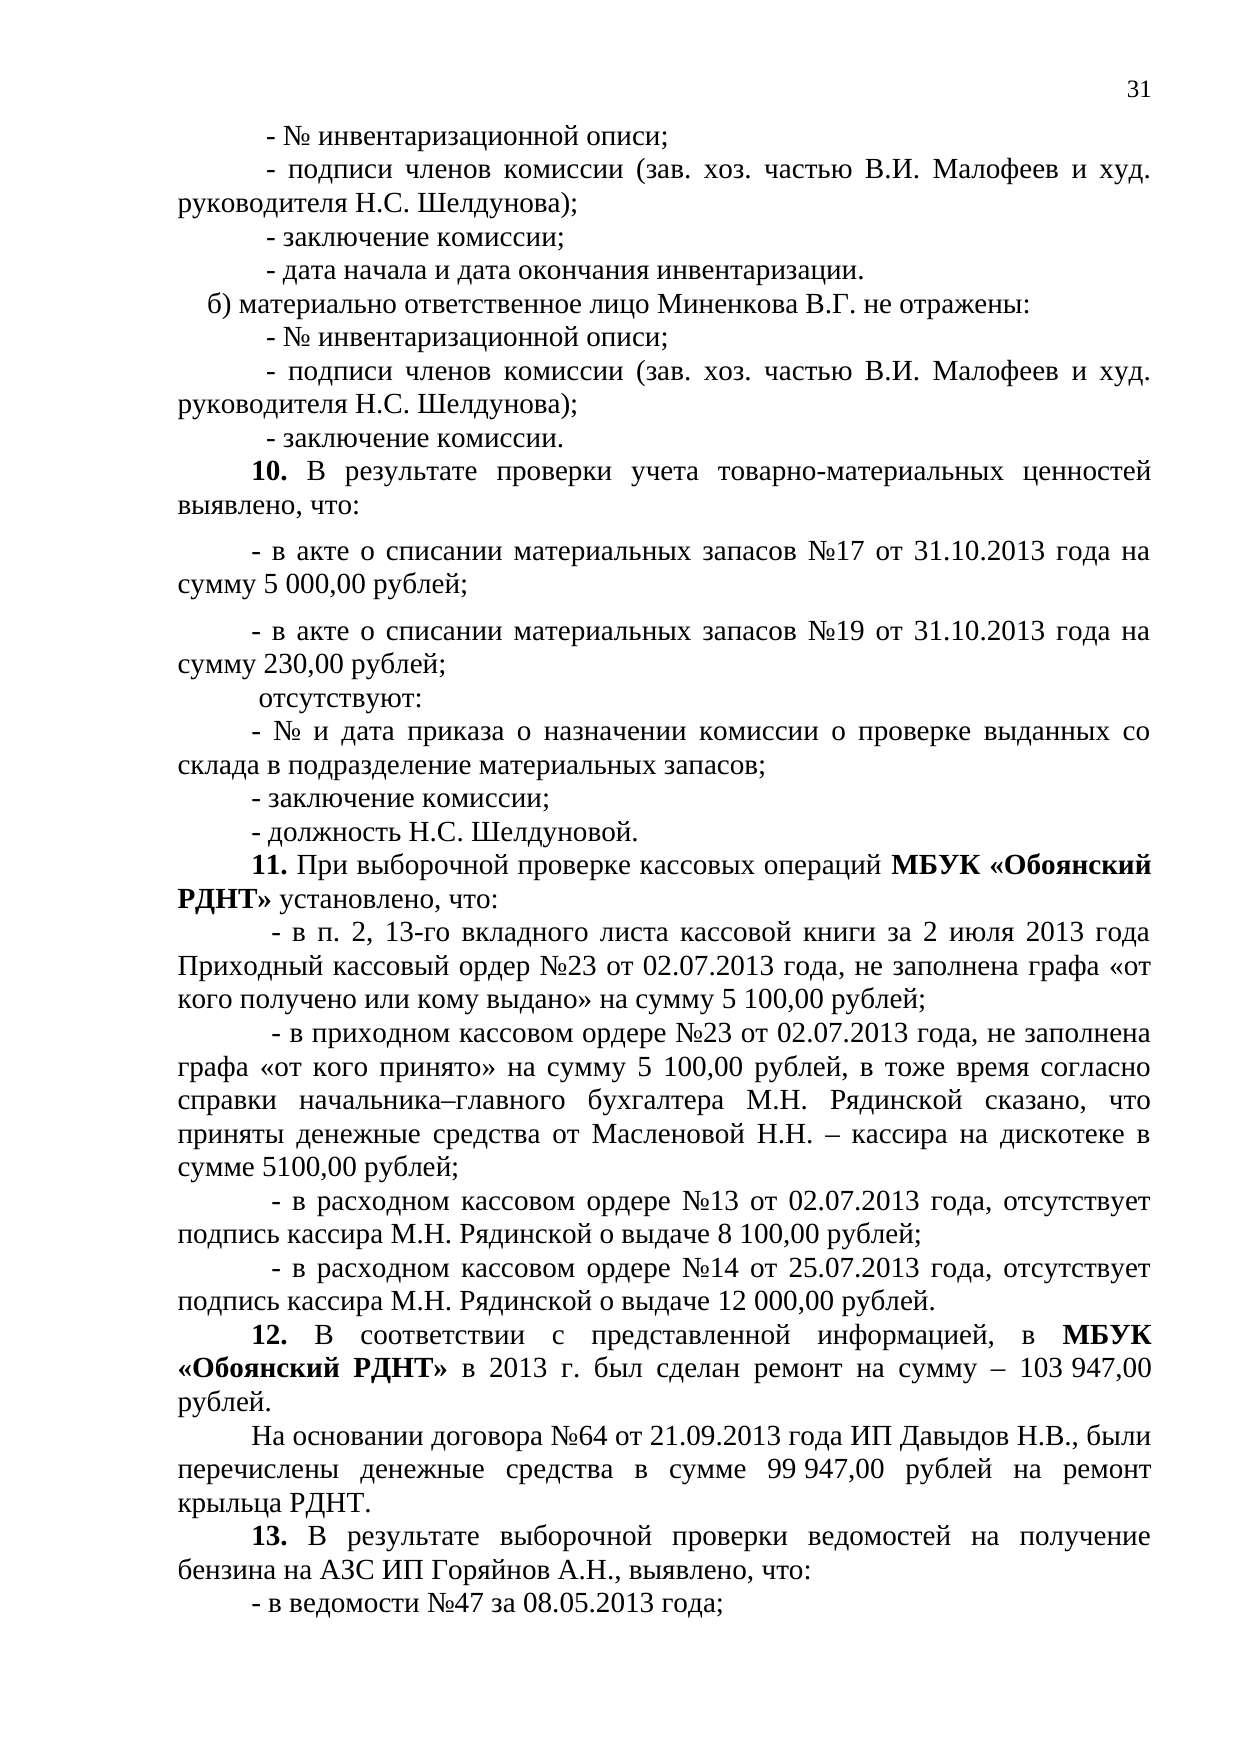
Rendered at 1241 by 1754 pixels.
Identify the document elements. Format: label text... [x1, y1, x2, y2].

text - заключение комиссии. [177, 420, 1152, 453]
text 13. В результате выборочной проверки ведомостей на получение бензина на АЗС ИП Горяйнов А.Н., выявлено, что: [177, 1518, 1152, 1585]
list - в акте о списании материальных запасов №19 от 31.10.2013 года на сумму 230,00 рублей; [177, 613, 1152, 680]
text - № и дата приказа о назначении комиссии о проверке выданных со склада в подразделение материальных запасов; [177, 713, 1152, 780]
text - в ведомости №47 за 08.05.2013 года; [177, 1585, 1152, 1619]
text отсутствуют: [251, 680, 1152, 713]
text - в приходном кассовом ордере №23 от 02.07.2013 года, не заполнена графа «от кого принято» на сумму 5 100,00 рублей, в тоже время согласно справки начальника–главного бухгалтера М.Н. Рядинской сказано, что приняты денежные средства от Масленовой Н.Н. – кассира на дискотеке в сумме 5100,00 рублей; [177, 1015, 1152, 1183]
text - подписи членов комиссии (зав. хоз. частью В.И. Малофеев и худ. руководителя Н.С. Шелдунова); [177, 353, 1152, 420]
text На основании договора №64 от 21.09.2013 года ИП Давыдов Н.В., были перечислены денежные средства в сумме 99 947,00 рублей на ремонт крыльца РДНТ. [177, 1418, 1152, 1518]
text 11. При выборочной проверке кассовых операций МБУК «Обоянский РДНТ» установлено, что: [177, 847, 1152, 914]
text - дата начала и дата окончания инвентаризации. [177, 252, 1152, 286]
text - заключение комиссии; [177, 780, 1152, 814]
text 12. В соответствии с представленной информацией, в МБУК «Обоянский РДНТ» в 2013 г. был сделан ремонт на сумму – 103 947,00 рублей. [177, 1317, 1152, 1418]
text - подписи членов комиссии (зав. хоз. частью В.И. Малофеев и худ. руководителя Н.С. Шелдунова); [177, 152, 1152, 219]
text - № инвентаризационной описи; [177, 319, 1152, 353]
text - в акте о списании материальных запасов №17 от 31.10.2013 года на сумму 5 000,00 рублей; [177, 533, 1152, 600]
text - должность Н.С. Шелдуновой. [177, 814, 1152, 847]
text 10. В результате проверки учета товарно-материальных ценностей выявлено, что: [177, 453, 1152, 521]
text - заключение комиссии; [177, 219, 1152, 252]
text - № инвентаризационной описи; [177, 118, 1152, 152]
text - в расходном кассовом ордере №13 от 02.07.2013 года, отсутствует подпись кассира М.Н. Рядинской о выдаче 8 100,00 рублей; [177, 1183, 1152, 1250]
list б) материально ответственное лицо Миненкова В.Г. не отражены: [207, 286, 1152, 319]
text - в п. 2, 13-го вкладного листа кассовой книги за 2 июля 2013 года Приходный кассовый ордер №23 от 02.07.2013 года, не заполнена графа «от кого получено или кому выдано» на сумму 5 100,00 рублей; [177, 914, 1152, 1015]
text - в расходном кассовом ордере №14 от 25.07.2013 года, отсутствует подпись кассира М.Н. Рядинской о выдаче 12 000,00 рублей. [177, 1250, 1152, 1317]
